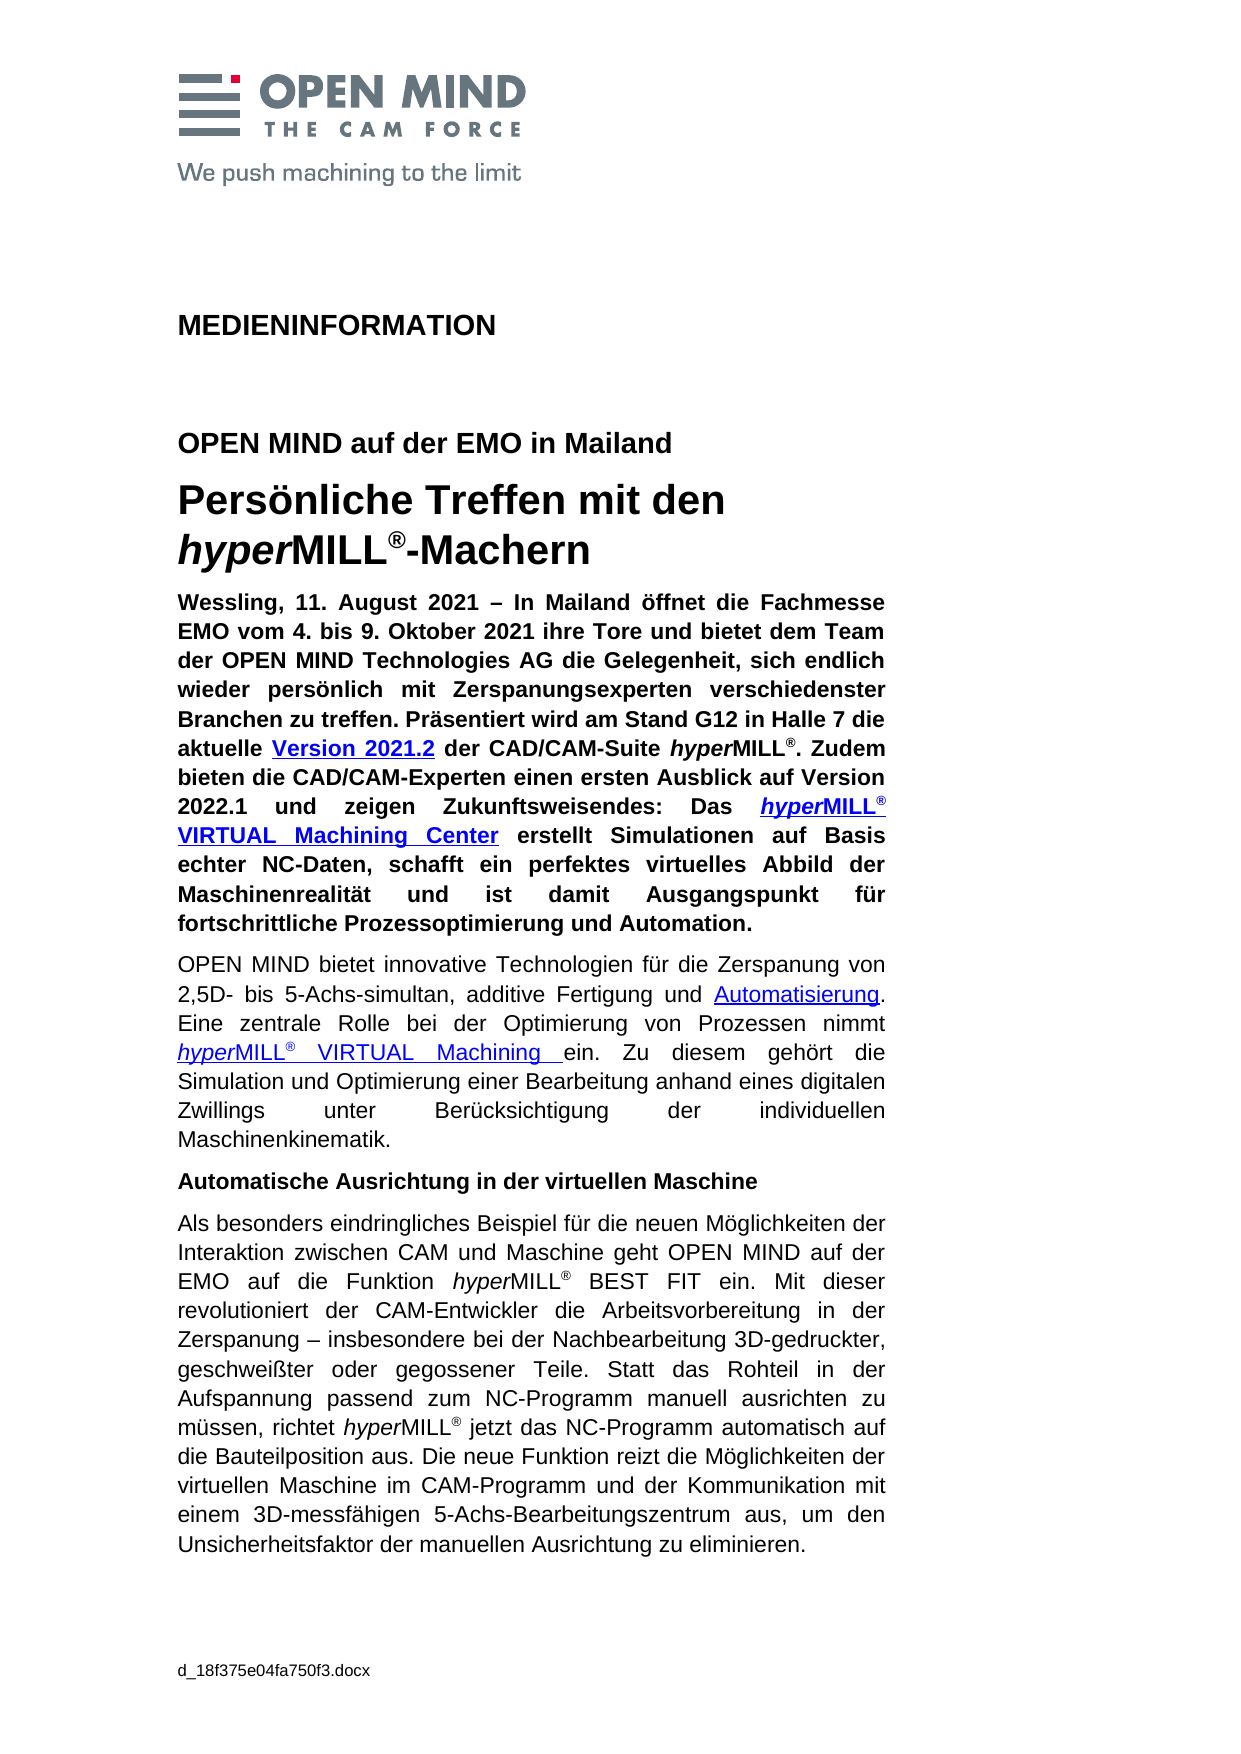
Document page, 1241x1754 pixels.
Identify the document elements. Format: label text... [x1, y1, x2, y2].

text Automatische Ausrichtung in der virtuellen Maschine [177, 1166, 886, 1195]
text OPEN MIND bietet innovative Technologien für die Zerspanung von 2,5D- bis 5-Achs-simultan, additive Fertigung und Automatisierung. Eine zentrale Rolle bei der Optimierung von Prozessen nimmt hyperMILL® VIRTUAL Machining ein. Zu diesem gehört die Simulation und Optimierung einer Bearbeitung anhand eines digitalen Zwillings unter Berücksichtigung der individuellen Maschinenkinematik. [177, 949, 886, 1154]
text Als besonders eindringliches Beispiel für die neuen Möglichkeiten der Interaktion zwischen CAM und Maschine geht OPEN MIND auf der EMO auf die Funktion hyperMILL® BEST FIT ein. Mit dieser revolutioniert der CAM-Entwickler die Arbeitsvorbereitung in der Zerspanung – insbesondere bei der Nachbearbeitung 3D-gedruckter, geschweißter oder gegossener Teile. Statt das Rohteil in der Aufspannung passend zum NC-Programm manuell ausrichten zu müssen, richtet hyperMILL® jetzt das NC-Programm automatisch auf die Bauteilposition aus. Die neue Funktion reizt die Möglichkeiten der virtuellen Maschine im CAM-Programm und der Kommunikation mit einem 3D-messfähigen 5-Achs-Bearbeitungszentrum aus, um den Unsicherheitsfaktor der manuellen Ausrichtung zu eliminieren. [177, 1208, 886, 1558]
text Wessling, 11. August 2021 – In Mailand öffnet die Fachmesse EMO vom 4. bis 9. Oktober 2021 ihre Tore und bietet dem Team der OPEN MIND Technologies AG die Gelegenheit, sich endlich wieder persönlich mit Zerspanungsexperten verschiedenster Branchen zu treffen. Präsentiert wird am Stand G12 in Halle 7 die aktuelle Version 2021.2 der CAD/CAM-Suite hyperMILL®. Zudem bieten die CAD/CAM-Experten einen ersten Ausblick auf Version 2022.1 und zeigen Zukunftsweisendes: Das hyperMILL® VIRTUAL Machining Center erstellt Simulationen auf Basis echter NC-Daten, schafft ein perfektes virtuelles Abbild der Maschinenrealität und ist damit Ausgangspunkt für fortschrittliche Prozessoptimierung und Automation. [177, 587, 886, 937]
text MEDIENINFORMATION [177, 295, 886, 345]
text Persönliche Treffen mit den hyperMILL®-Machern [177, 474, 886, 574]
text OPEN MIND auf der EMO in Mailand [177, 420, 886, 462]
